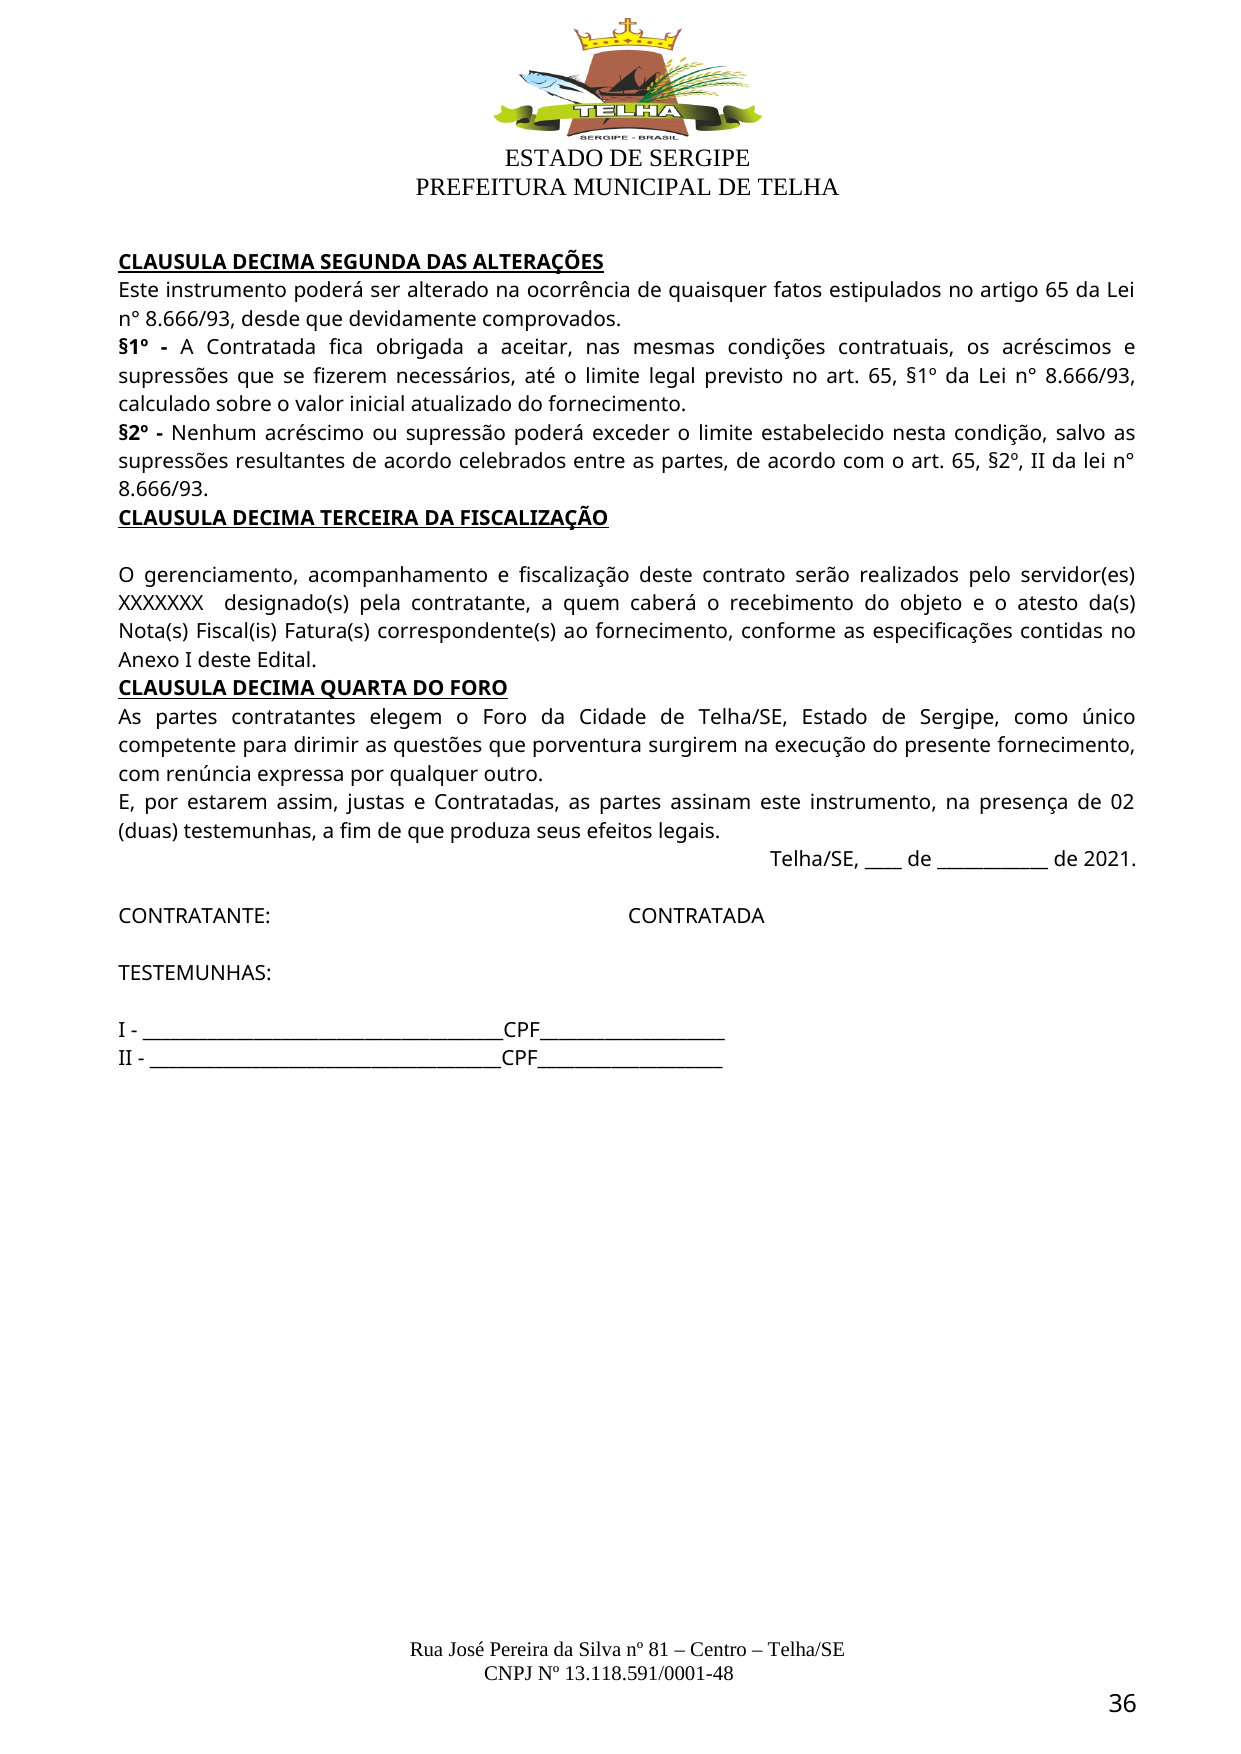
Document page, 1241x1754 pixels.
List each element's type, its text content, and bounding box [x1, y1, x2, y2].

text Telha/SE, ____ de ____________ de 2021. [118, 844, 1137, 873]
text §1º - A Contratada fica obrigada a aceitar, nas mesmas condições contratuais, os acréscimos e supressões que se fizerem necessários, até o limite legal previsto no art. 65, §1º da Lei n° 8.666/93, calculado sobre o valor inicial atualizado do fornecimento. [118, 332, 1137, 418]
text CONTRATANTE: CONTRATADA [118, 901, 1137, 929]
text As partes contratantes elegem o Foro da Cidade de Telha/SE, Estado de Sergipe, como único competente para dirimir as questões que porventura surgirem na execução do presente fornecimento, com renúncia expressa por qualquer outro. [118, 702, 1137, 787]
text §2º - Nenhum acréscimo ou supressão poderá exceder o limite estabelecido nesta condição, salvo as supressões resultantes de acordo celebrados entre as partes, de acordo com o art. 65, §2º, II da lei n° 8.666/93. [118, 418, 1137, 503]
text II - ______________________________________CPF____________________ [118, 1043, 1137, 1072]
text TESTEMUNHAS: [118, 958, 1137, 987]
text CLAUSULA DECIMA SEGUNDA DAS ALTERAÇÕES [118, 247, 1137, 275]
text CLAUSULA DECIMA TERCEIRA DA FISCALIZAÇÃO [118, 503, 1137, 531]
text Este instrumento poderá ser alterado na ocorrência de quaisquer fatos estipulados no artigo 65 da Lei n° 8.666/93, desde que devidamente comprovados. [118, 275, 1137, 332]
text E, por estarem assim, justas e Contratadas, as partes assinam este instrumento, na presença de 02 (duas) testemunhas, a fim de que produza seus efeitos legais. [118, 787, 1137, 844]
text CLAUSULA DECIMA QUARTA DO FORO [118, 673, 1137, 702]
text O gerenciamento, acompanhamento e fiscalização deste contrato serão realizados pelo servidor(es) XXXXXXX designado(s) pela contratante, a quem caberá o recebimento do objeto e o atesto da(s) Nota(s) Fiscal(is) Fatura(s) correspondente(s) ao fornecimento, conforme as especificações contidas no Anexo I deste Edital. [118, 560, 1137, 673]
text I - _______________________________________CPF____________________ [118, 1015, 1137, 1043]
picture [488, 14, 767, 143]
